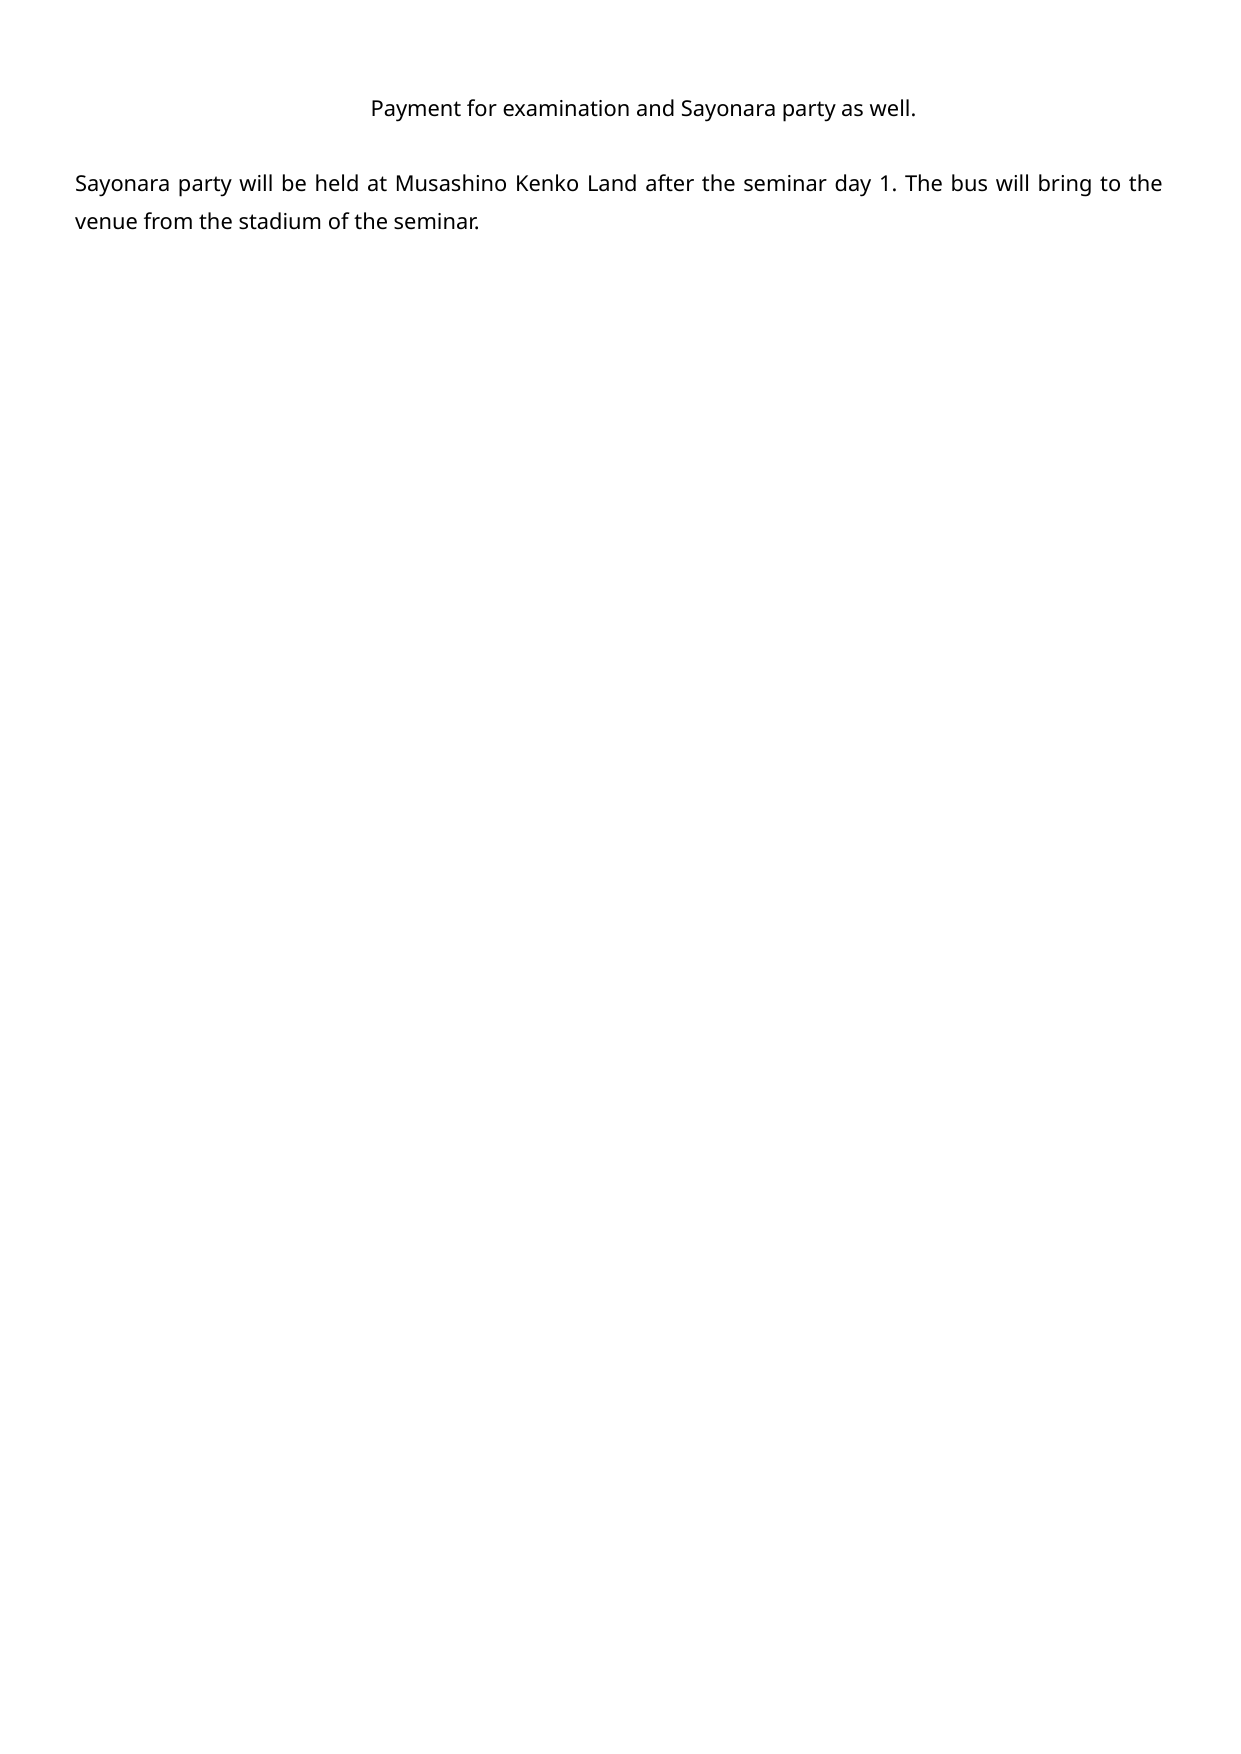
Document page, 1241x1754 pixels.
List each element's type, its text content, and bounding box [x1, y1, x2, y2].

text Payment for examination and Sayonara party as well. [75, 89, 1165, 127]
text Sayonara party will be held at Musashino Kenko Land after the seminar day 1. The bus will bring to the venue from the stadium of the seminar. [75, 164, 1165, 239]
